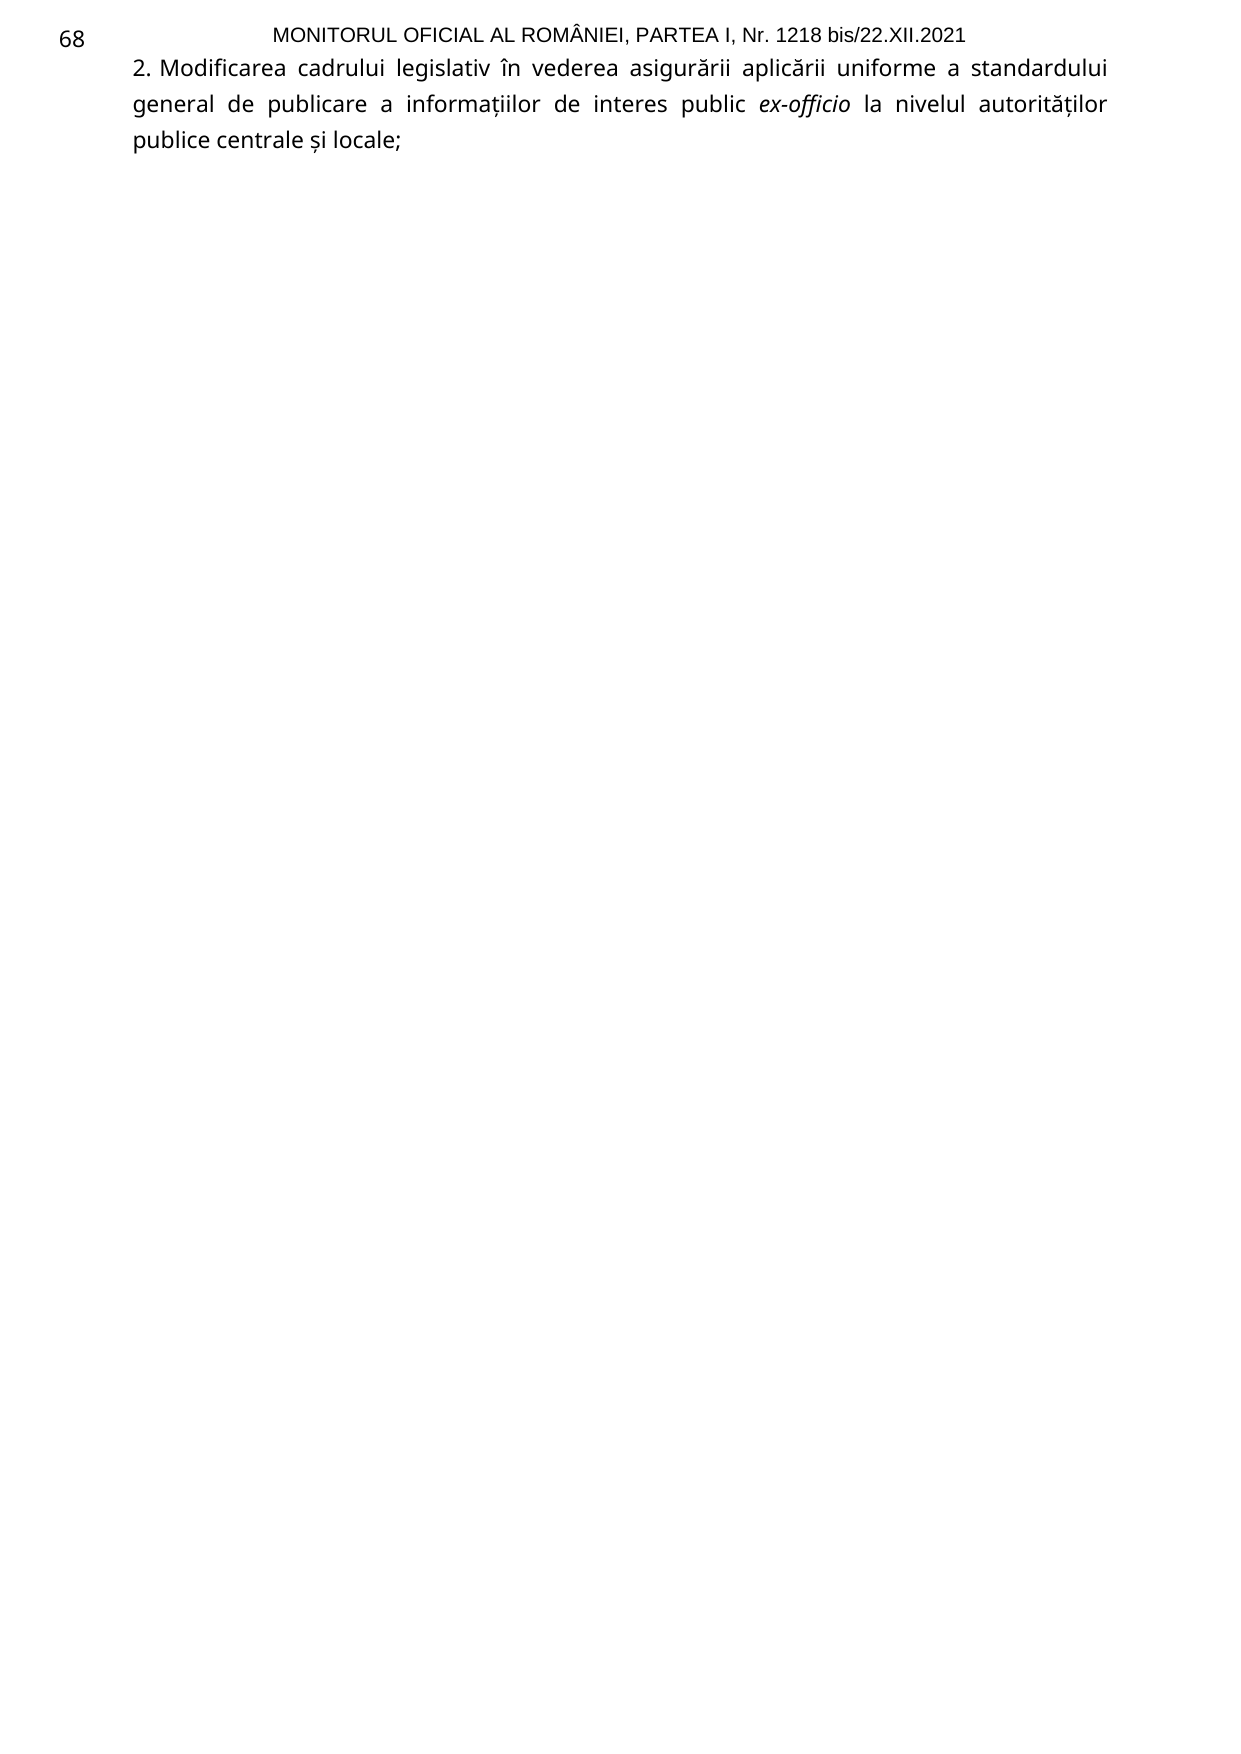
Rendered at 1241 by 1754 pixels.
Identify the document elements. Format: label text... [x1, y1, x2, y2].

list Modificarea cadrului legislativ în vederea asigurării aplicării uniforme a standardului general de publicare a informațiilor de interes public ex-officio la nivelul autorităților publice centrale și locale; [132, 52, 1108, 155]
